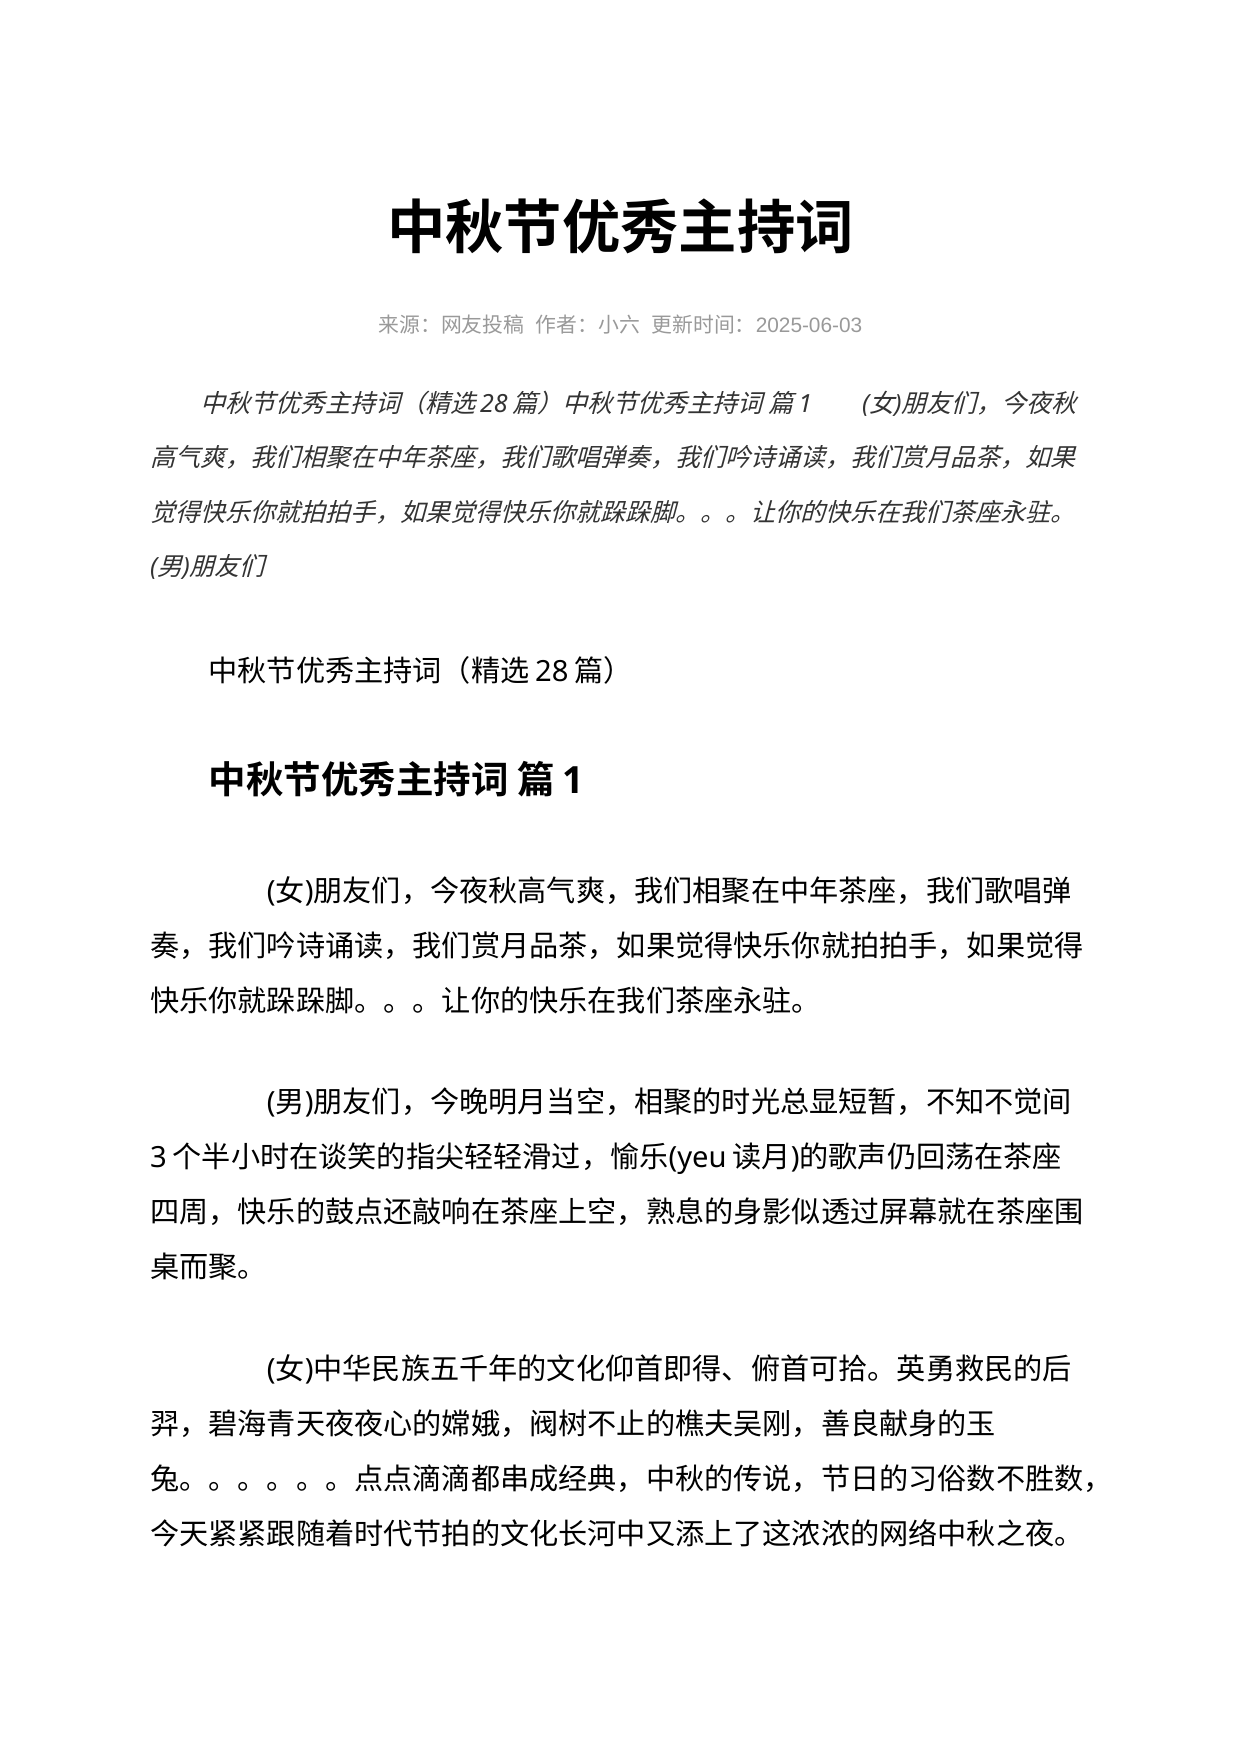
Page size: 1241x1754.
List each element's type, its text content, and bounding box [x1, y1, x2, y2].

text 中秋节优秀主持词（精选28篇） [150, 648, 1090, 690]
text (男)朋友们，今晚明月当空，相聚的时光总显短暂，不知不觉间3个半小时在谈笑的指尖轻轻滑过，愉乐(yeu读月)的歌声仍回荡在茶座四周，快乐的鼓点还敲响在茶座上空，熟息的身影似透过屏幕就在茶座围桌而聚。 [150, 1079, 1090, 1286]
text 来源：网友投稿 作者：小六 更新时间：2025-06-03 [150, 313, 1090, 337]
text (女)朋友们，今夜秋高气爽，我们相聚在中年茶座，我们歌唱弹奏，我们吟诗诵读，我们赏月品茶，如果觉得快乐你就拍拍手，如果觉得快乐你就跺跺脚。。。让你的快乐在我们茶座永驻。 [150, 867, 1090, 1019]
subtitle 中秋节优秀主持词 [150, 181, 1090, 266]
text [150, 1346, 1090, 1553]
text 中秋节优秀主持词（精选28篇）中秋节优秀主持词 篇1 (女)朋友们，今夜秋高气爽，我们相聚在中年茶座，我们歌唱弹奏，我们吟诗诵读，我们赏月品茶，如果觉得快乐你就拍拍手，如果觉得快乐你就跺跺脚。。。让你的快乐在我们茶座永驻。 (男)朋友们 [150, 383, 1090, 583]
text 中秋节优秀主持词 篇1 [150, 750, 1090, 804]
